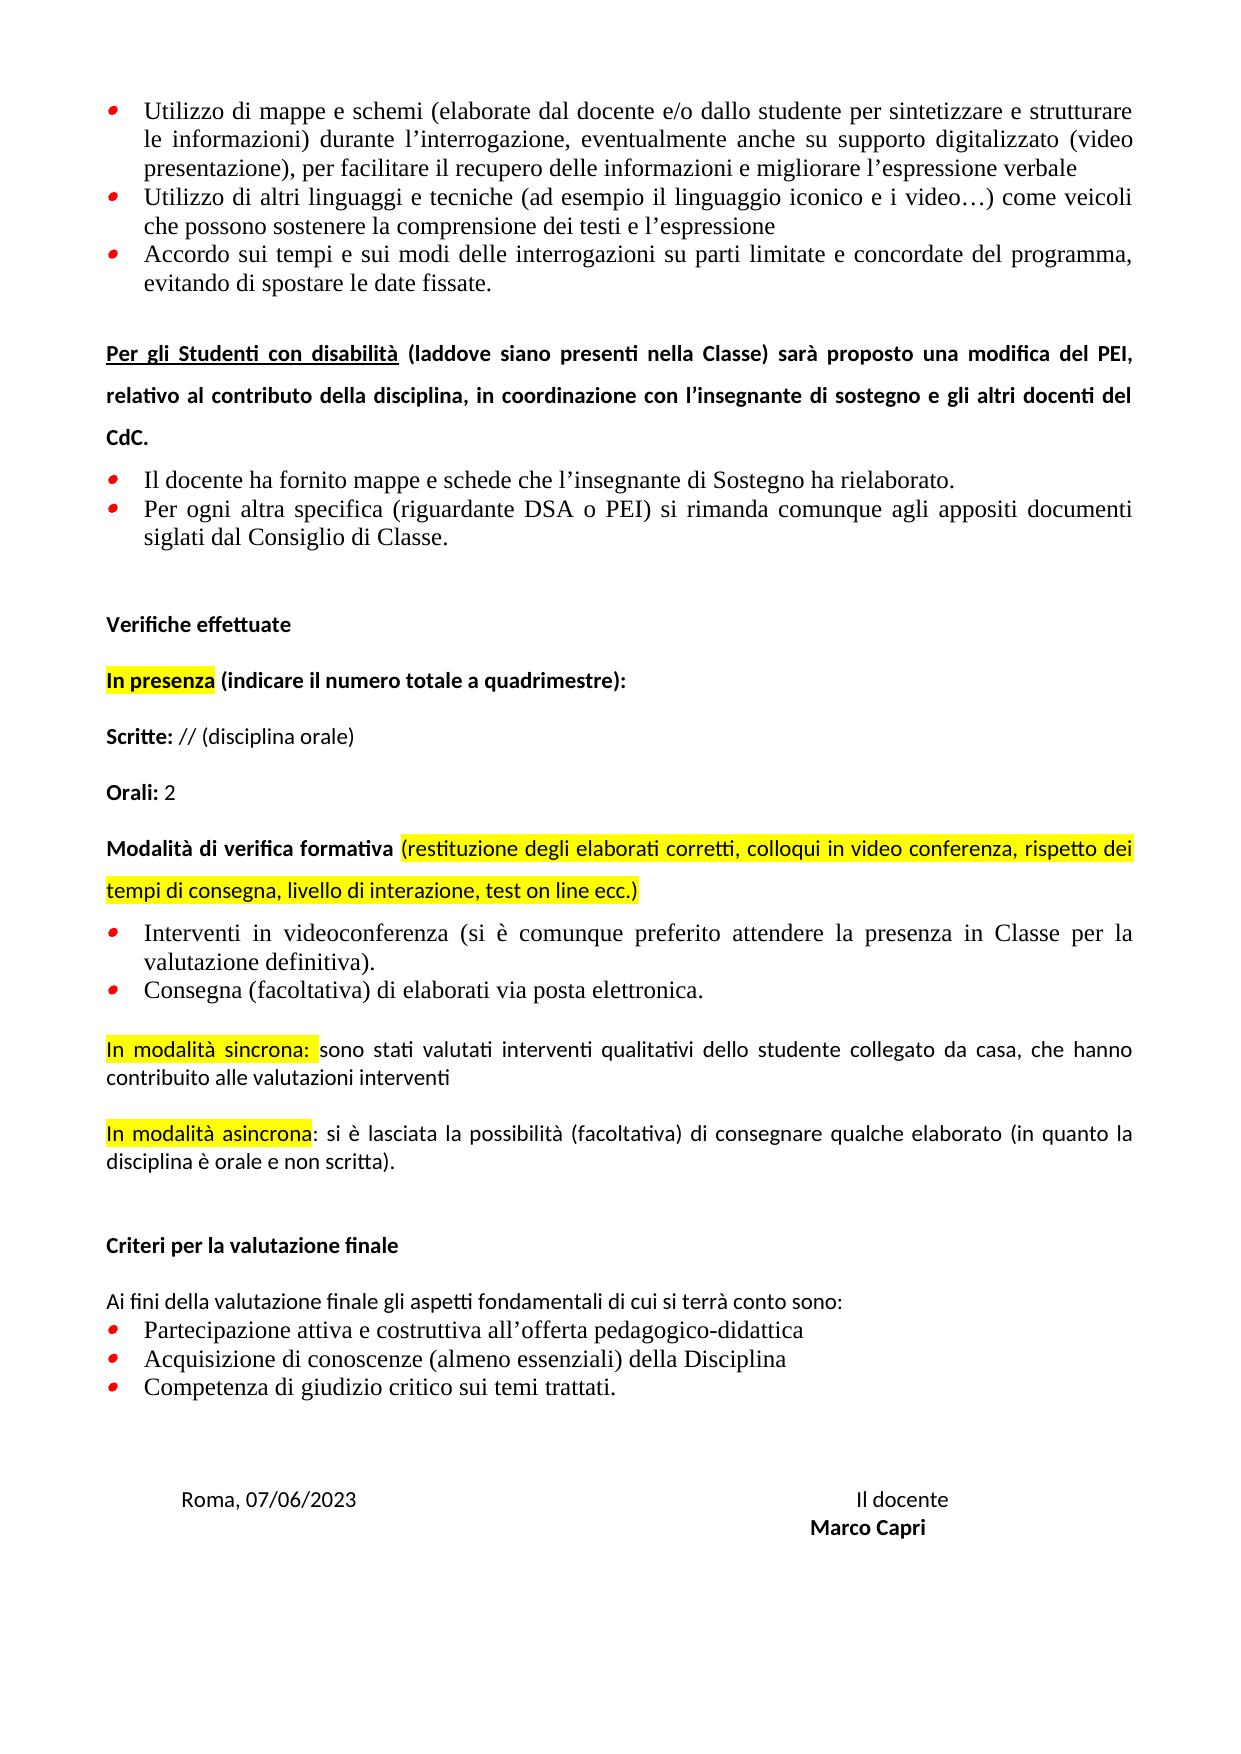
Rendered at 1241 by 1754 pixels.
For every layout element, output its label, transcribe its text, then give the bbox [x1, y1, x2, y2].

list Il docente ha fornito mappe e schede che l’insegnante di Sostegno ha rielaborato. [106, 465, 1134, 494]
list Per ogni altra specifica (riguardante DSA o PEI) si rimanda comunque agli appositi documenti siglati dal Consiglio di Classe. [106, 494, 1134, 551]
text In modalità sincrona: sono stati valutati interventi qualitativi dello studente collegato da casa, che hanno contribuito alle valutazioni interventi [106, 1035, 1134, 1091]
list Competenza di giudizio critico sui temi trattati. [106, 1372, 1134, 1401]
text Orali: 2 [106, 778, 1134, 806]
list Consegna (facoltativa) di elaborati via posta elettronica. [106, 975, 1134, 1004]
list Interventi in videoconferenza (si è comunque preferito attendere la presenza in Classe per la valutazione definitiva). [106, 918, 1134, 975]
list Utilizzo di mappe e schemi (elaborate dal docente e/o dallo studente per sintetizzare e strutturare le informazioni) durante l’interrogazione, eventualmente anche su supporto digitalizzato (video presentazione), per facilitare il recupero delle informazioni e migliorare l’espressione verbale [106, 96, 1134, 182]
text Marco Capri [181, 1513, 1134, 1541]
text Verifiche effettuate [106, 610, 1134, 638]
text Roma, 07/06/2023 Il docente [181, 1485, 1134, 1513]
text In presenza (indicare il numero totale a quadrimestre): [215, 666, 1134, 694]
list Accordo sui tempi e sui modi delle interrogazioni su parti limitate e concordate del programma, evitando di spostare le date fissate. [106, 239, 1134, 297]
text Criteri per la valutazione finale [106, 1231, 1134, 1259]
text Per gli Studenti con disabilità (laddove siano presenti nella Classe) sarà proposto una modifica del PEI, relativo al contributo della disciplina, in coordinazione con l’insegnante di sostegno e gli altri docenti del CdC. [106, 339, 1134, 451]
text In modalità asincrona: si è lasciata la possibilità (facoltativa) di consegnare qualche elaborato (in quanto la disciplina è orale e non scritta). [106, 1119, 1134, 1175]
list Acquisizione di conoscenze (almeno essenziali) della Disciplina [106, 1344, 1134, 1372]
text Ai fini della valutazione finale gli aspetti fondamentali di cui si terrà conto sono: [106, 1287, 1134, 1315]
list Partecipazione attiva e costruttiva all’offerta pedagogico-didattica [106, 1315, 1134, 1344]
text Scritte: // (disciplina orale) [106, 722, 1134, 750]
list Utilizzo di altri linguaggi e tecniche (ad esempio il linguaggio iconico e i video…) come veicoli che possono sostenere la comprensione dei testi e l’espressione [106, 182, 1134, 239]
text Modalità di verifica formativa (restituzione degli elaborati corretti, colloqui in video conferenza, rispetto dei tempi di consegna, livello di interazione, test on line ecc.) [106, 834, 1134, 904]
